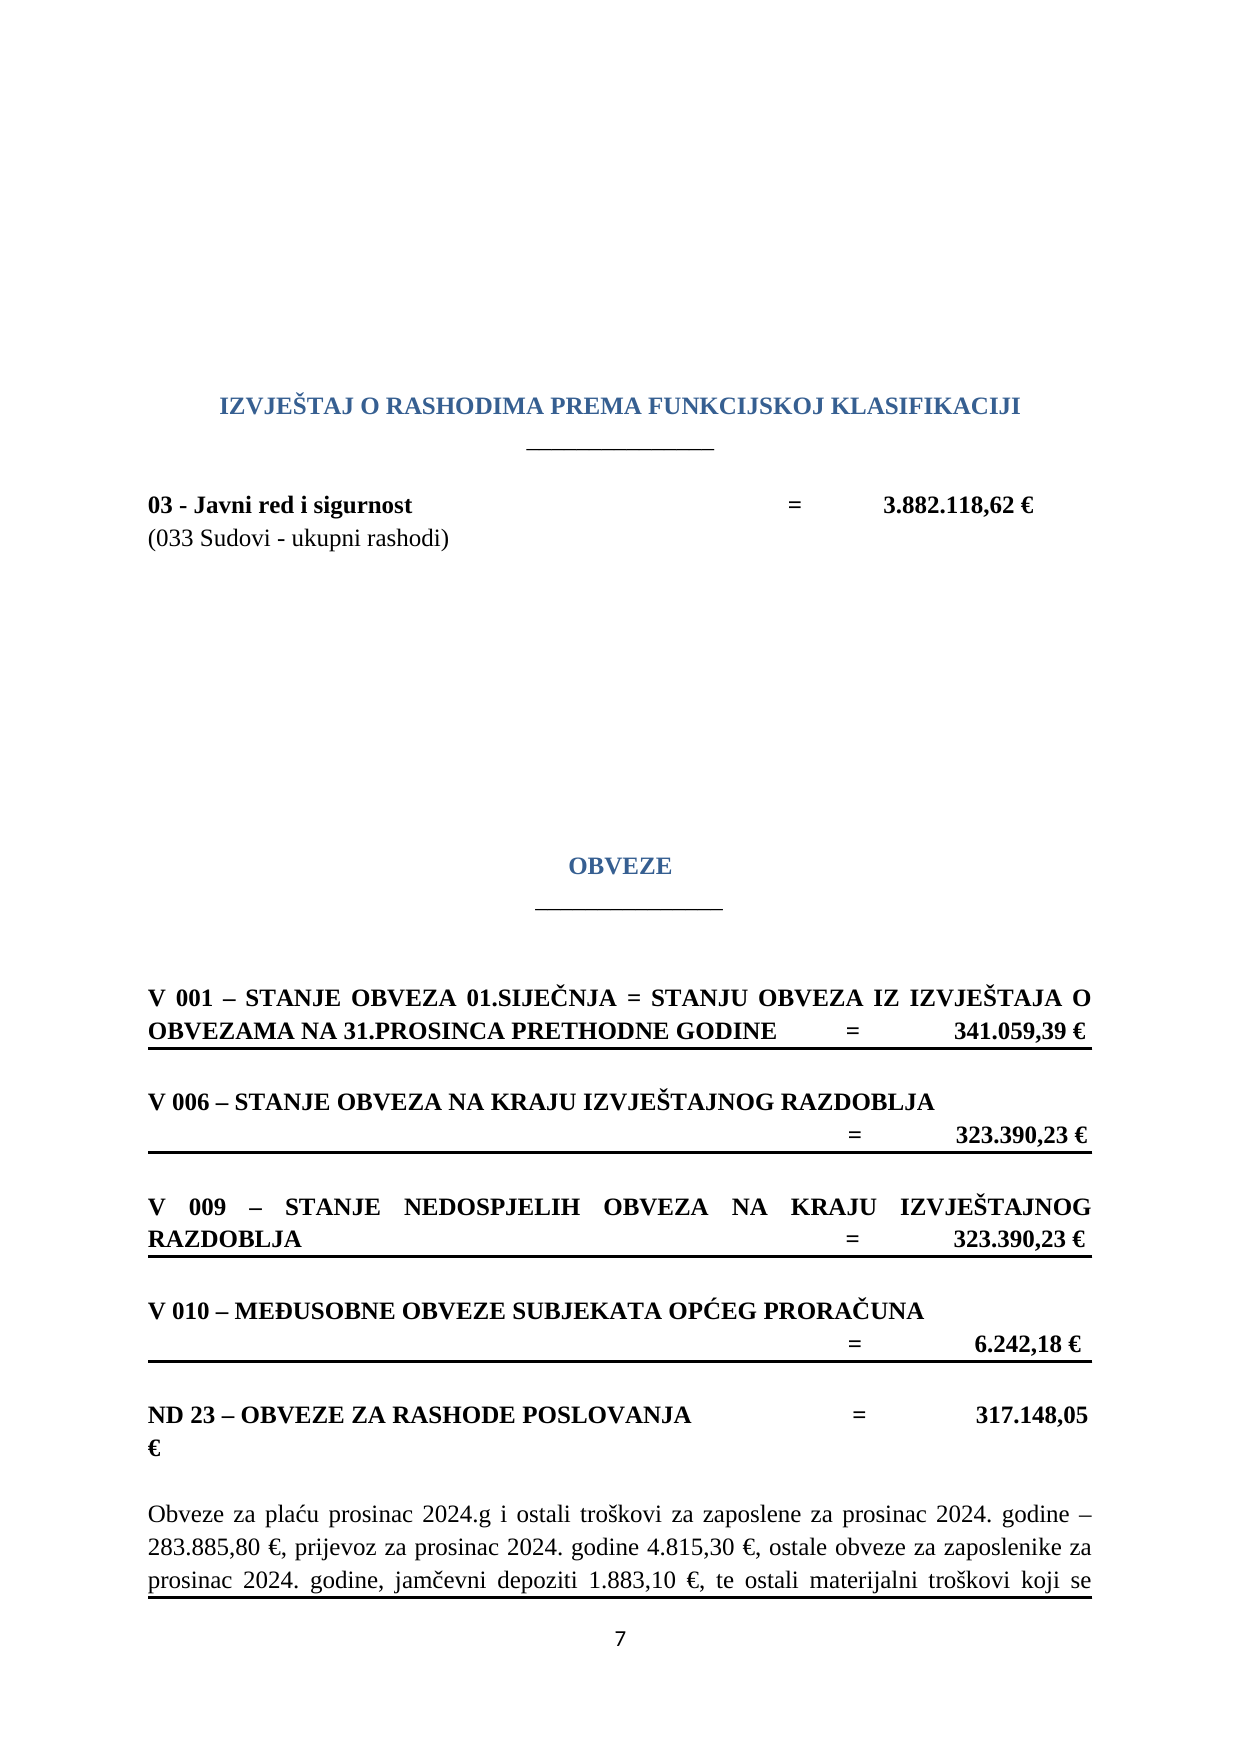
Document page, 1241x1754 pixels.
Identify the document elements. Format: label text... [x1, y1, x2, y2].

text V 010 – MEĐUSOBNE OBVEZE SUBJEKATA OPĆEG PRORAČUNA [148, 1296, 1092, 1324]
text OBVEZE [148, 851, 1092, 880]
text V 001 – STANJE OBVEZA 01.SIJEČNJA = STANJU OBVEZA IZ IZVJEŠTAJA O OBVEZAMA NA 31.PROSINCA PRETHODNE GODINE = 341.059,39 € [148, 983, 1092, 1047]
text (033 Sudovi - ukupni rashodi) [148, 523, 1092, 552]
text V 006 – STANJE OBVEZA NA KRAJU IZVJEŠTAJNOG RAZDOBLJA [148, 1087, 1092, 1116]
text 03 - Javni red i sigurnost = 3.882.118,62 € [148, 490, 1092, 519]
text IZVJEŠTAJ O RASHODIMA PREMA FUNKCIJSKOJ KLASIFIKACIJI [148, 391, 1092, 420]
text = 323.390,23 € [148, 1120, 1092, 1151]
text _______________ [148, 424, 1092, 453]
text V 009 – STANJE NEDOSPJELIH OBVEZA NA KRAJU IZVJEŠTAJNOG RAZDOBLJA = 323.390,23 € [148, 1192, 1092, 1255]
text _______________ [148, 884, 1092, 913]
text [148, 1499, 1092, 1596]
text = 6.242,18 € [148, 1329, 1092, 1360]
text ND 23 – OBVEZE ZA RASHODE POSLOVANJA = 317.148,05 € [148, 1400, 1092, 1462]
